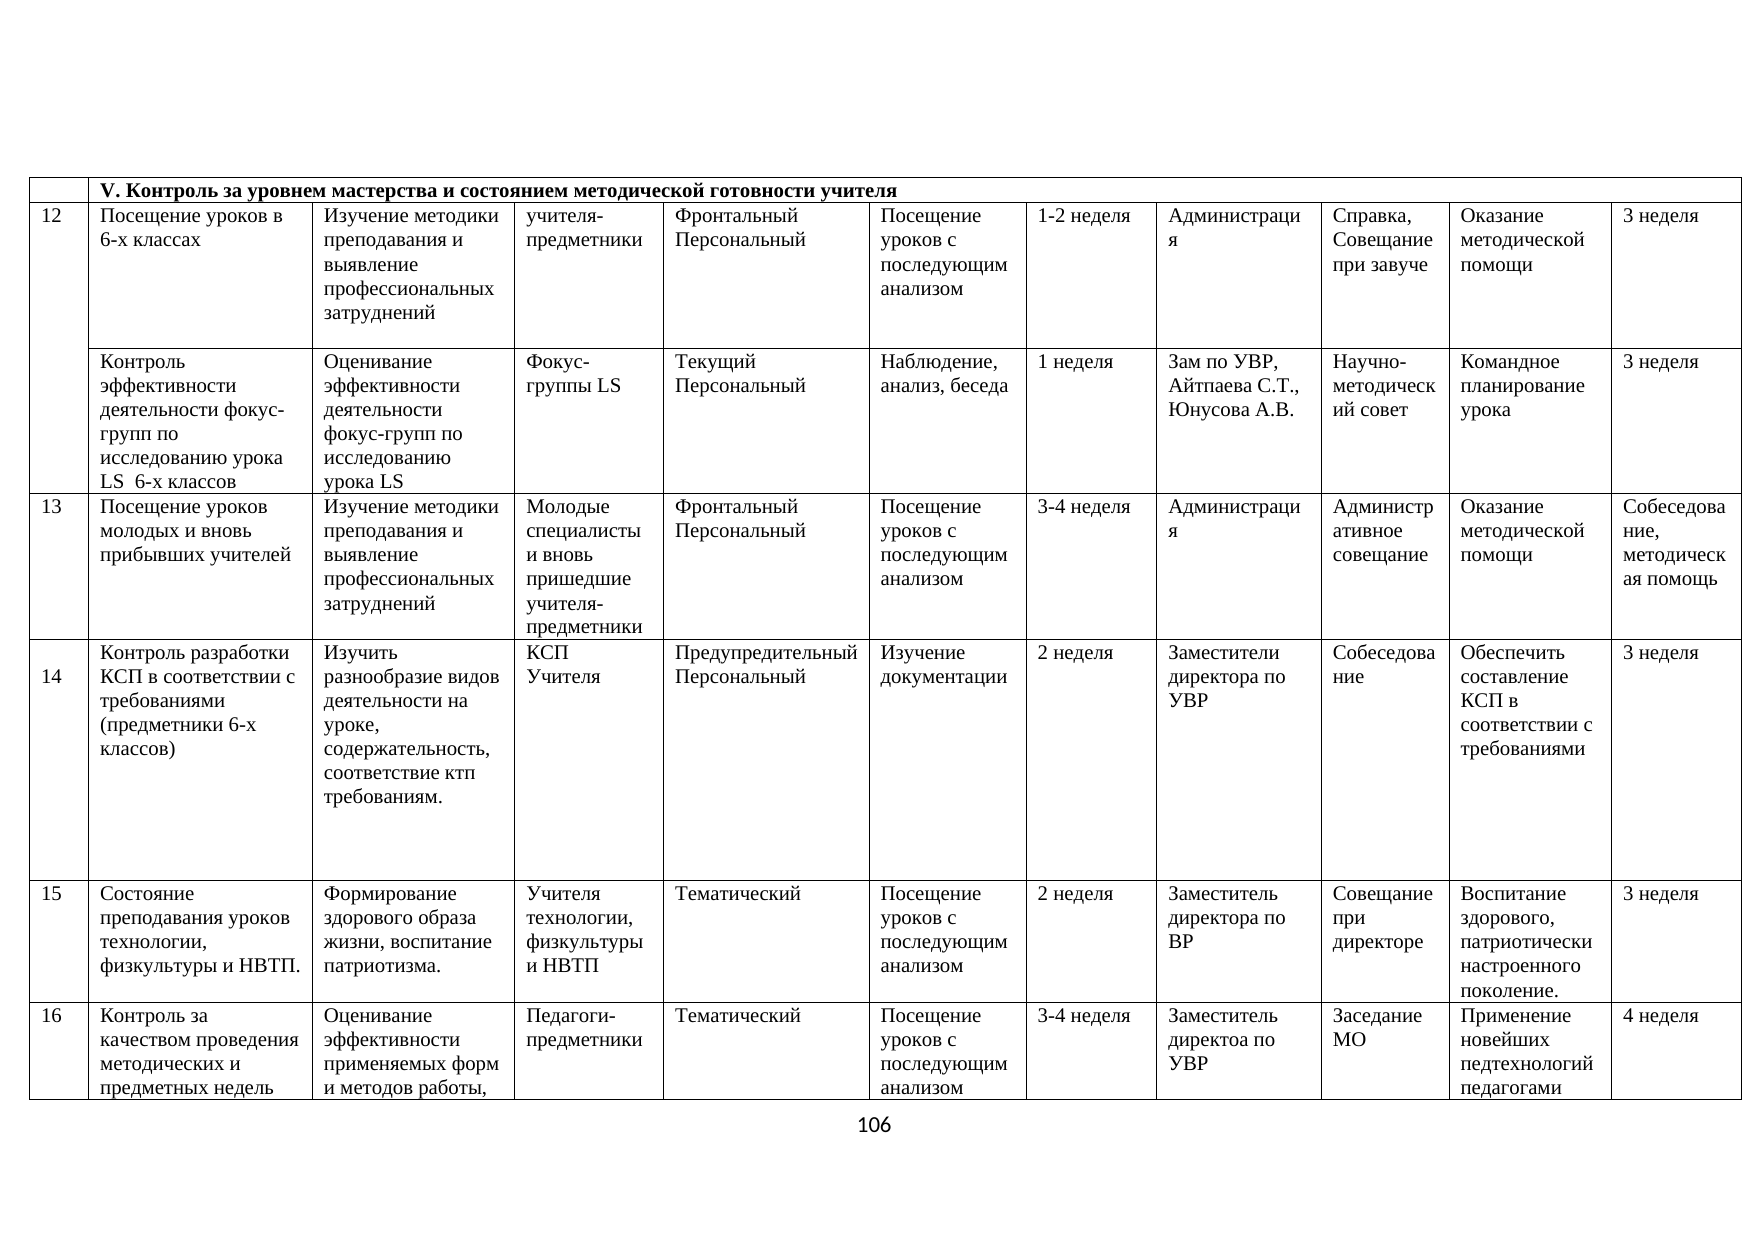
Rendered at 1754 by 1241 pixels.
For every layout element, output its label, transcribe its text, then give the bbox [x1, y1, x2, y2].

table_cell 1-2 неделя [1027, 203, 1156, 348]
table_cell Изучение методики преподавания и выявление профессиональных затруднений [313, 494, 514, 638]
table_cell Тематический [664, 881, 869, 1002]
table_cell 3-4 неделя [1027, 1003, 1156, 1099]
table_cell Контроль разработки КСП в соответствии с требованиями (предметники 6-х классов) [89, 640, 312, 880]
table_cell Воспитание здорового, патриотически настроенного поколение. [1450, 881, 1611, 1002]
table_cell Учителя технологии, физкультуры и НВТП [515, 881, 663, 1002]
table_cell Обеспечить составление КСП в соответствии с требованиями [1450, 640, 1611, 880]
table_cell 3 неделя [1612, 881, 1741, 1002]
table_cell Зам по УВР, Айтпаева С.Т., Юнусова А.В. [1157, 349, 1321, 493]
table_cell Справка, Совещание при завуче [1322, 203, 1449, 348]
table_cell Состояние преподавания уроков технологии, физкультуры и НВТП. [89, 881, 312, 1002]
table_cell Предупредительный Персональный [664, 640, 869, 880]
table_cell Административное совещание [1322, 494, 1449, 638]
table_cell Посещение уроков с последующим анализом [870, 881, 1026, 1002]
table_cell Оценивание эффективности применяемых форм и методов работы, обмен опытом [432, 1003, 514, 1099]
table_cell Молодые специалисты и вновь пришедшие учителя-предметники [515, 494, 663, 638]
table_cell Командное планирование урока [1450, 349, 1611, 493]
table_cell 3 неделя [1612, 203, 1741, 348]
table_cell Оказание методической помощи [1450, 494, 1611, 638]
table_cell 13 [30, 494, 88, 638]
table_cell 1 неделя [1027, 349, 1156, 493]
table_cell V. Контроль за уровнем мастерства и состоянием методической готовности учителя [89, 178, 1741, 202]
table_cell Администрация [1157, 494, 1321, 638]
table_cell Научно-методический совет [1322, 349, 1449, 493]
table_cell Формирование здорового образа жизни, воспитание патриотизма. [313, 881, 514, 1002]
table_cell Изучение документации [870, 640, 1026, 880]
table_cell 3-4 неделя [1027, 494, 1156, 638]
table_cell Тематический [664, 1003, 869, 1099]
table_cell Фокус-группы LS [515, 349, 663, 493]
table_cell Совещание при директоре [1322, 881, 1449, 1002]
table_cell учителя-предметники [515, 203, 663, 348]
table_cell 2 неделя [1027, 640, 1156, 880]
table_cell [30, 178, 88, 202]
table_cell Заместитель директора по ВР [1157, 881, 1321, 1002]
table_cell 15 [30, 881, 88, 1002]
table_cell Администрация [1157, 203, 1321, 348]
table_cell Фронтальный Персональный [664, 203, 869, 348]
table_cell Посещение уроков в 6-х классах [89, 203, 312, 348]
table_cell Заседание МО [1322, 1003, 1449, 1099]
table_cell 12 [30, 203, 88, 493]
table_cell Фронтальный Персональный [664, 494, 869, 638]
table_cell 3 неделя [1612, 349, 1741, 493]
table_cell 4 неделя [1612, 1003, 1741, 1099]
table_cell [1157, 1003, 1321, 1099]
table_cell Наблюдение, анализ, беседа [870, 349, 1026, 493]
table_cell 16 [30, 1003, 88, 1099]
table_cell Посещение уроков с последующим анализом [870, 494, 1026, 638]
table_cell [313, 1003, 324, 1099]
table_cell 14 [30, 640, 88, 880]
table_cell Оказание методической помощи [1450, 203, 1611, 348]
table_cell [515, 1003, 663, 1099]
table_cell Оценивание эффективности деятельности фокус-групп по исследованию урока LS [404, 349, 514, 493]
table_cell Изучение методики преподавания и выявление профессиональных затруднений [313, 203, 514, 348]
table_cell Текущий Персональный [664, 349, 869, 493]
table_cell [870, 1003, 1026, 1099]
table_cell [89, 1003, 312, 1099]
table_cell 3 неделя [1612, 640, 1741, 880]
table_cell Собеседование [1322, 640, 1449, 880]
table_cell Посещение уроков молодых и вновь прибывших учителей [89, 494, 312, 638]
table_cell Заместители директора по УВР [1157, 640, 1321, 880]
table_cell КСП Учителя [515, 640, 663, 880]
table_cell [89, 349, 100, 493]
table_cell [1450, 1003, 1611, 1099]
table_cell Собеседование, методическая помощь [1612, 494, 1741, 638]
table_cell Контроль эффективности деятельности фокус-групп по исследованию урока LS 6-х классов [178, 349, 312, 493]
table_cell Посещение уроков с последующим анализом [870, 203, 1026, 348]
table_cell 2 неделя [1027, 881, 1156, 1002]
table_cell Изучить разнообразие видов деятельности на уроке, содержательность, соответствие ктп требованиям. [313, 640, 514, 880]
